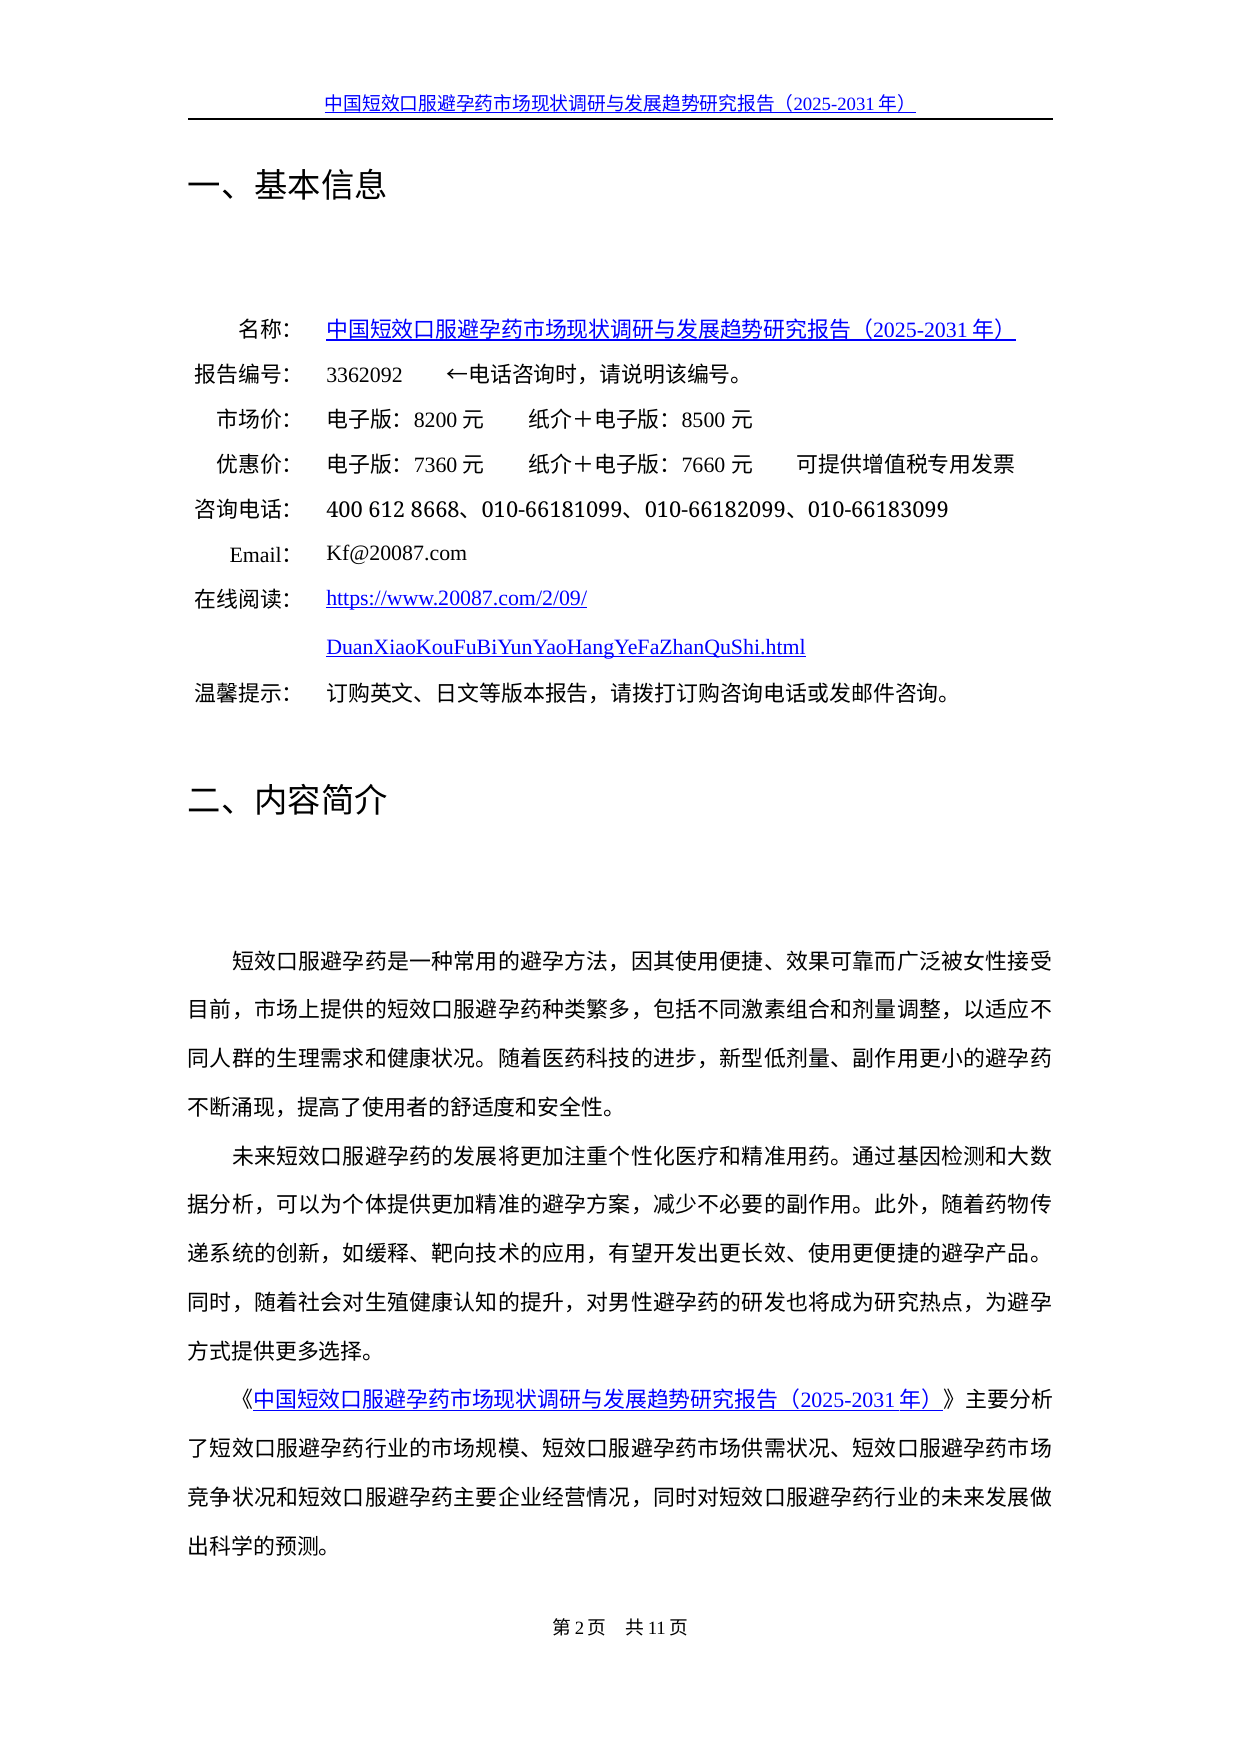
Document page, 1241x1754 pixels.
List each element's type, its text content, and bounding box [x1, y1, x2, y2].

table_cell 在线阅读： [167, 582, 315, 675]
table_cell [315, 582, 1073, 675]
table_cell 3362092 ←电话咨询时，请说明该编号。 [315, 357, 1073, 402]
table_header 中国短效口服避孕药市场现状调研与发展趋势研究报告（2025-2031年） [315, 312, 1073, 357]
table_cell 电子版：7360 元 纸介＋电子版：7660 元 可提供增值税专用发票 [315, 447, 1073, 492]
table_cell 400 612 8668、010-66181099、010-66182099、010-66183099 [315, 492, 1073, 537]
table_header 名称： [167, 312, 315, 357]
table_cell 优惠价： [167, 447, 315, 492]
table_cell 市场价： [167, 402, 315, 447]
table_cell Kf@20087.com [315, 537, 1073, 582]
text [187, 943, 1053, 1561]
table_cell 咨询电话： [167, 492, 315, 537]
table_cell 温馨提示： [167, 675, 315, 720]
table_cell 订购英文、日文等版本报告，请拨打订购咨询电话或发邮件咨询。 [315, 675, 1073, 720]
title 二、内容简介 [187, 766, 1053, 831]
table_cell 电子版：8200 元 纸介＋电子版：8500 元 [315, 402, 1073, 447]
table_cell 报告编号： [167, 357, 315, 402]
title 一、基本信息 [187, 150, 1053, 215]
table_cell Email： [167, 537, 315, 582]
